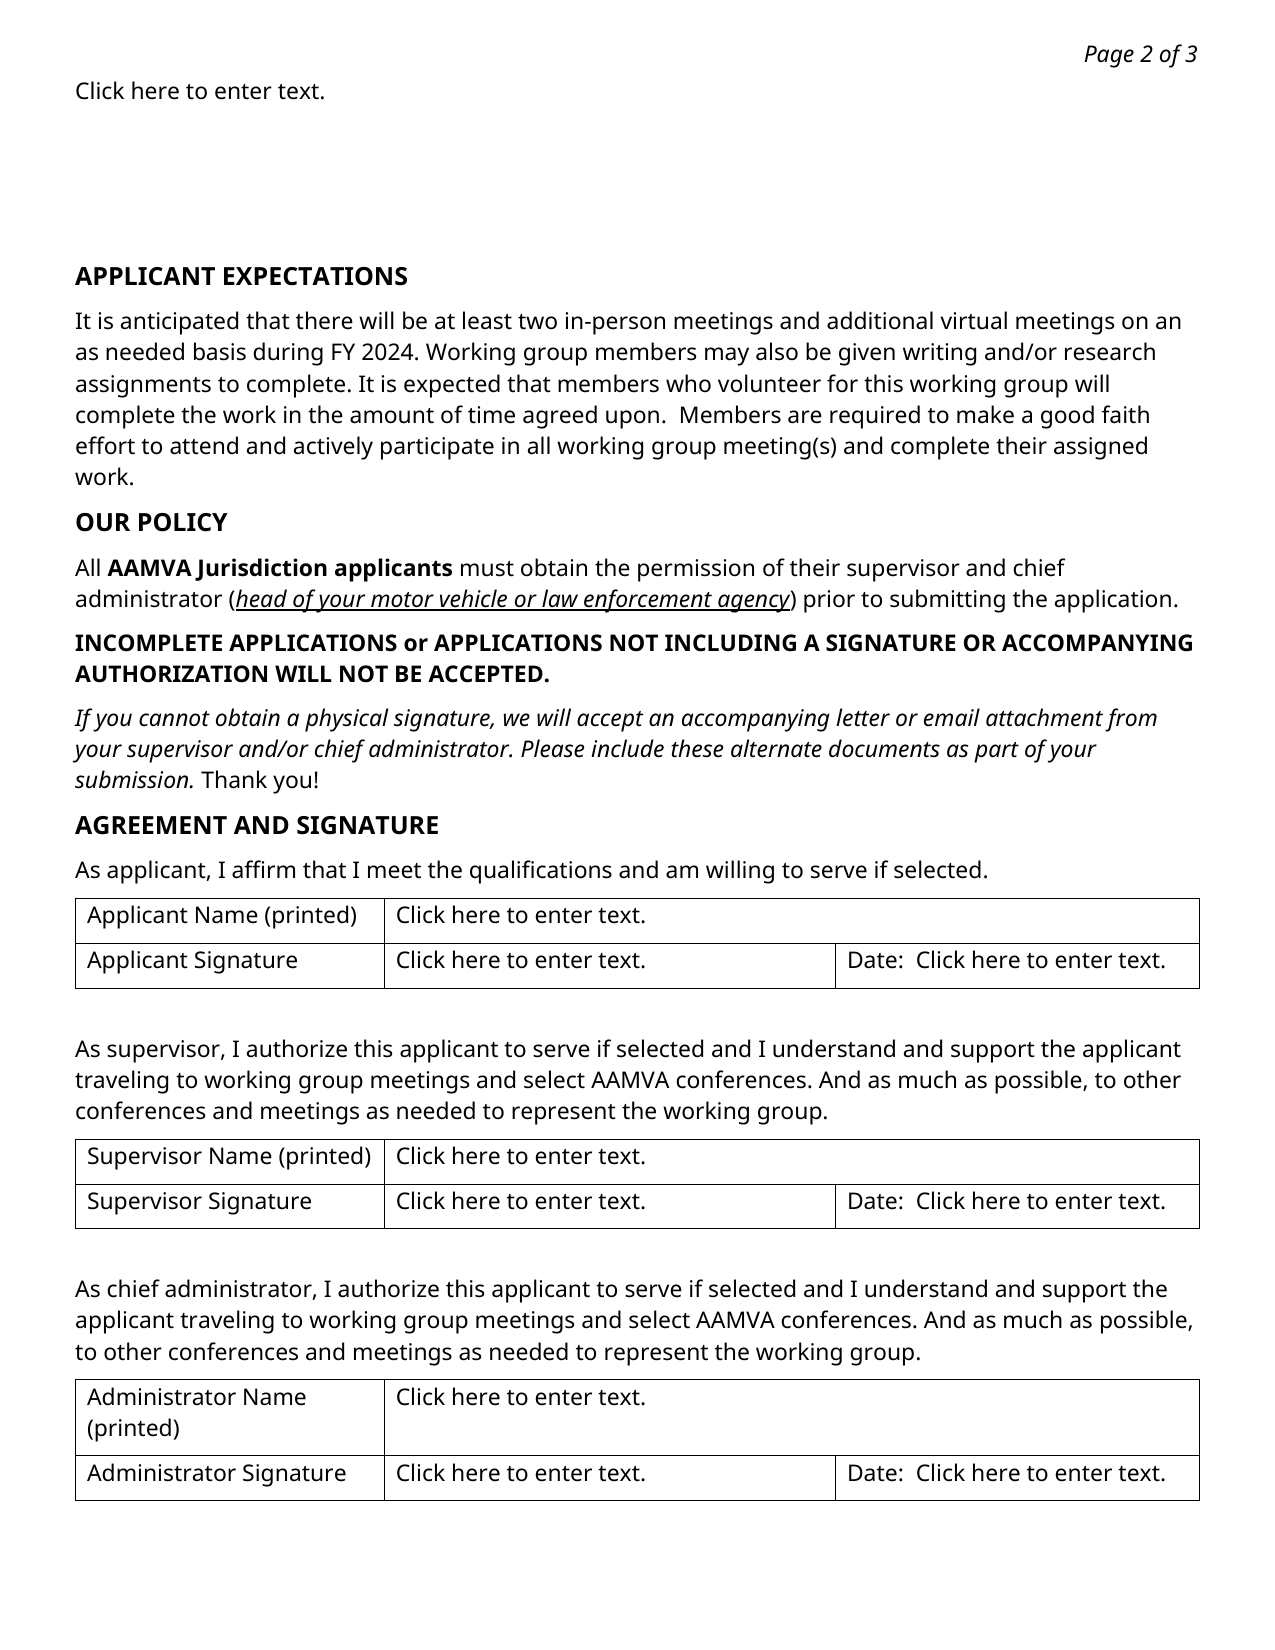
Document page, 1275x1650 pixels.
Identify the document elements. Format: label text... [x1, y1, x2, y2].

text APPLICANT EXPECTATIONS [75, 258, 1200, 292]
text AGREEMENT AND SIGNATURE [75, 808, 1200, 842]
text As chief administrator, I authorize this applicant to serve if selected and I understand and support the applicant traveling to working group meetings and select AAMVA conferences. And as much as possible, to other conferences and meetings as needed to represent the working group. [75, 1273, 1200, 1367]
table_cell Date: [836, 1185, 1199, 1228]
table_cell Applicant Signature [76, 944, 384, 988]
text As supervisor, I authorize this applicant to serve if selected and I understand and support the applicant traveling to working group meetings and select AAMVA conferences. And as much as possible, to other conferences and meetings as needed to represent the working group. [75, 1032, 1200, 1126]
table_header Administrator Name (printed) [76, 1380, 384, 1455]
text As applicant, I affirm that I meet the qualifications and am willing to serve if selected. [75, 854, 1200, 886]
text If you cannot obtain a physical signature, we will accept an accompanying letter or email attachment from your supervisor and/or chief administrator. Please include these alternate documents as part of your submission. Thank you! [75, 702, 1200, 795]
text OUR POLICY [75, 505, 1200, 539]
table_header Supervisor Name (printed) [76, 1140, 384, 1183]
text All AAMVA Jurisdiction applicants must obtain the permission of their supervisor and chief administrator (head of your motor vehicle or law enforcement agency) prior to submitting the application. [75, 552, 1200, 614]
table_header Applicant Name (printed) [76, 899, 384, 943]
table_cell Supervisor Signature [76, 1185, 384, 1228]
table_cell Administrator Signature [76, 1456, 384, 1500]
text It is anticipated that there will be at least two in-person meetings and additional virtual meetings on an as needed basis during FY 2024. Working group members may also be given writing and/or research assignments to complete. It is expected that members who volunteer for this working group will complete the work in the amount of time agreed upon. Members are required to make a good faith effort to attend and actively participate in all working group meeting(s) and complete their assigned work. [75, 305, 1200, 492]
text INCOMPLETE APPLICATIONS or APPLICATIONS NOT INCLUDING A SIGNATURE OR ACCOMPANYING AUTHORIZATION WILL NOT BE ACCEPTED. [75, 627, 1200, 689]
table_cell Date: [836, 1456, 1199, 1500]
table_cell Date: [836, 944, 1199, 988]
